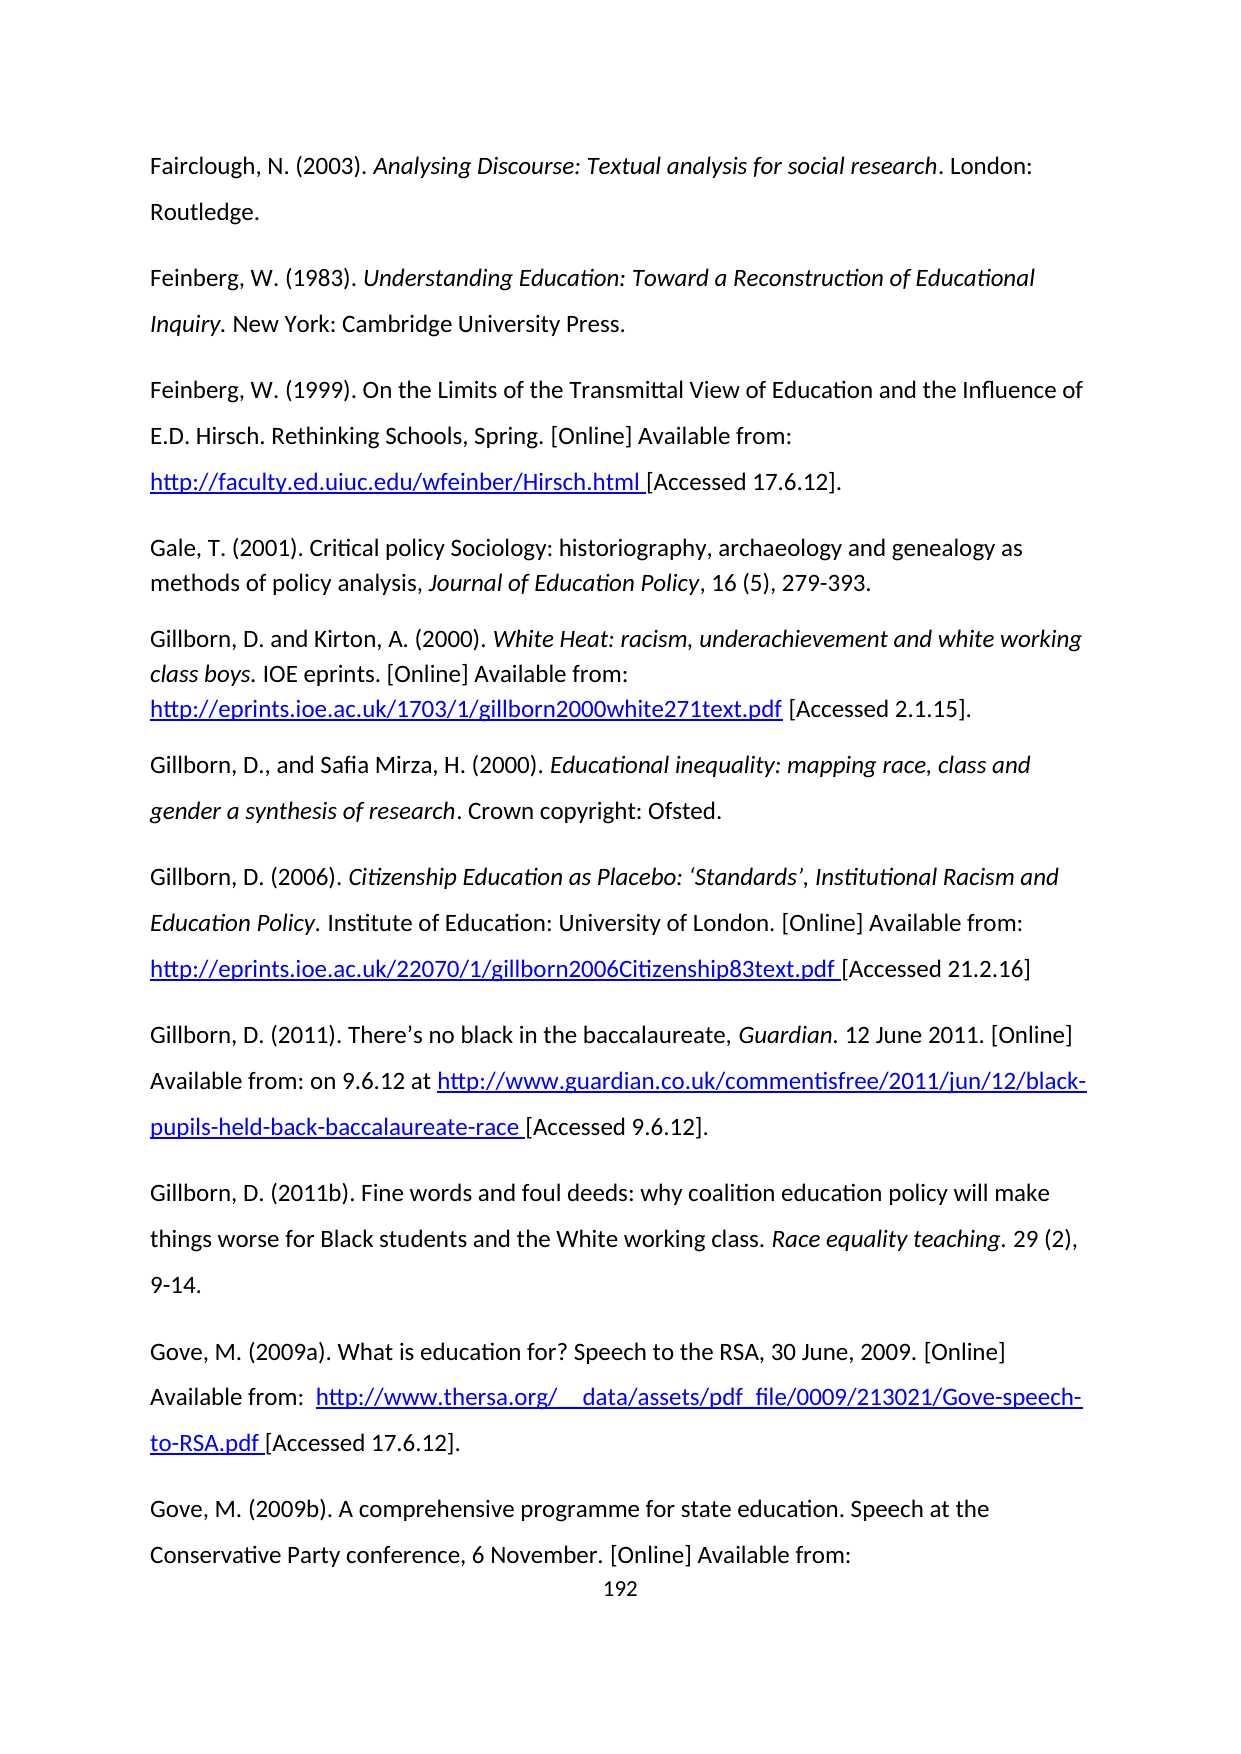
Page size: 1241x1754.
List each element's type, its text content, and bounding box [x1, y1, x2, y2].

text Gillborn, D. (2006). Citizenship Education as Placebo: ‘Standards’, Institutional Racism and Education Policy. Institute of Education: University of London. [Online] Available from: http://eprints.ioe.ac.uk/22070/1/gillborn2006Citizenship83text.pdf [Accessed 21.2.16] [150, 862, 1090, 983]
text Feinberg, W. (1999). On the Limits of the Transmittal View of Education and the Influence of E.D. Hirsch. Rethinking Schools, Spring. [Online] Available from: http://faculty.ed.uiuc.edu/wfeinber/Hirsch.html [Accessed 17.6.12]. [150, 374, 1090, 497]
text Gillborn, D., and Safia Mirza, H. (2000). Educational inequality: mapping race, class and gender a synthesis of research. Crown copyright: Ofsted. [150, 749, 1090, 826]
text Gillborn, D. (2011b). Fine words and foul deeds: why coalition education policy will make things worse for Black students and the White working class. Race equality teaching. 29 (2), 9-14. [150, 1178, 1090, 1299]
text Gillborn, D. (2011). There’s no black in the baccalaureate, Guardian. 12 June 2011. [Online] Available from: on 9.6.12 at http://www.guardian.co.uk/commentisfree/2011/jun/12/black-pupils-held-back-baccalaureate-race [Accessed 9.6.12]. [150, 1019, 1090, 1142]
text Gale, T. (2001). Critical policy Sociology: historiography, archaeology and genealogy as methods of policy analysis, Journal of Education Policy, 16 (5), 279-393. [150, 533, 1090, 598]
text Gillborn, D. and Kirton, A. (2000). White Heat: racism, underachievement and white working class boys. IOE eprints. [Online] Available from: http://eprints.ioe.ac.uk/1703/1/gillborn2000white271text.pdf [Accessed 2.1.15]. [150, 623, 1090, 724]
text Feinberg, W. (1983). Understanding Education: Toward a Reconstruction of Educational Inquiry. New York: Cambridge University Press. [150, 262, 1090, 338]
text Fairclough, N. (2003). Analysing Discourse: Textual analysis for social research. London: Routledge. [150, 150, 1090, 226]
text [150, 1494, 1090, 1570]
text Gove, M. (2009a). What is education for? Speech to the RSA, 30 June, 2009. [Online] Available from: http://www.thersa.org/__data/assets/pdf_file/0009/213021/Gove-speech-to-RSA.pdf [Accessed 17.6.12]. [150, 1336, 1090, 1458]
